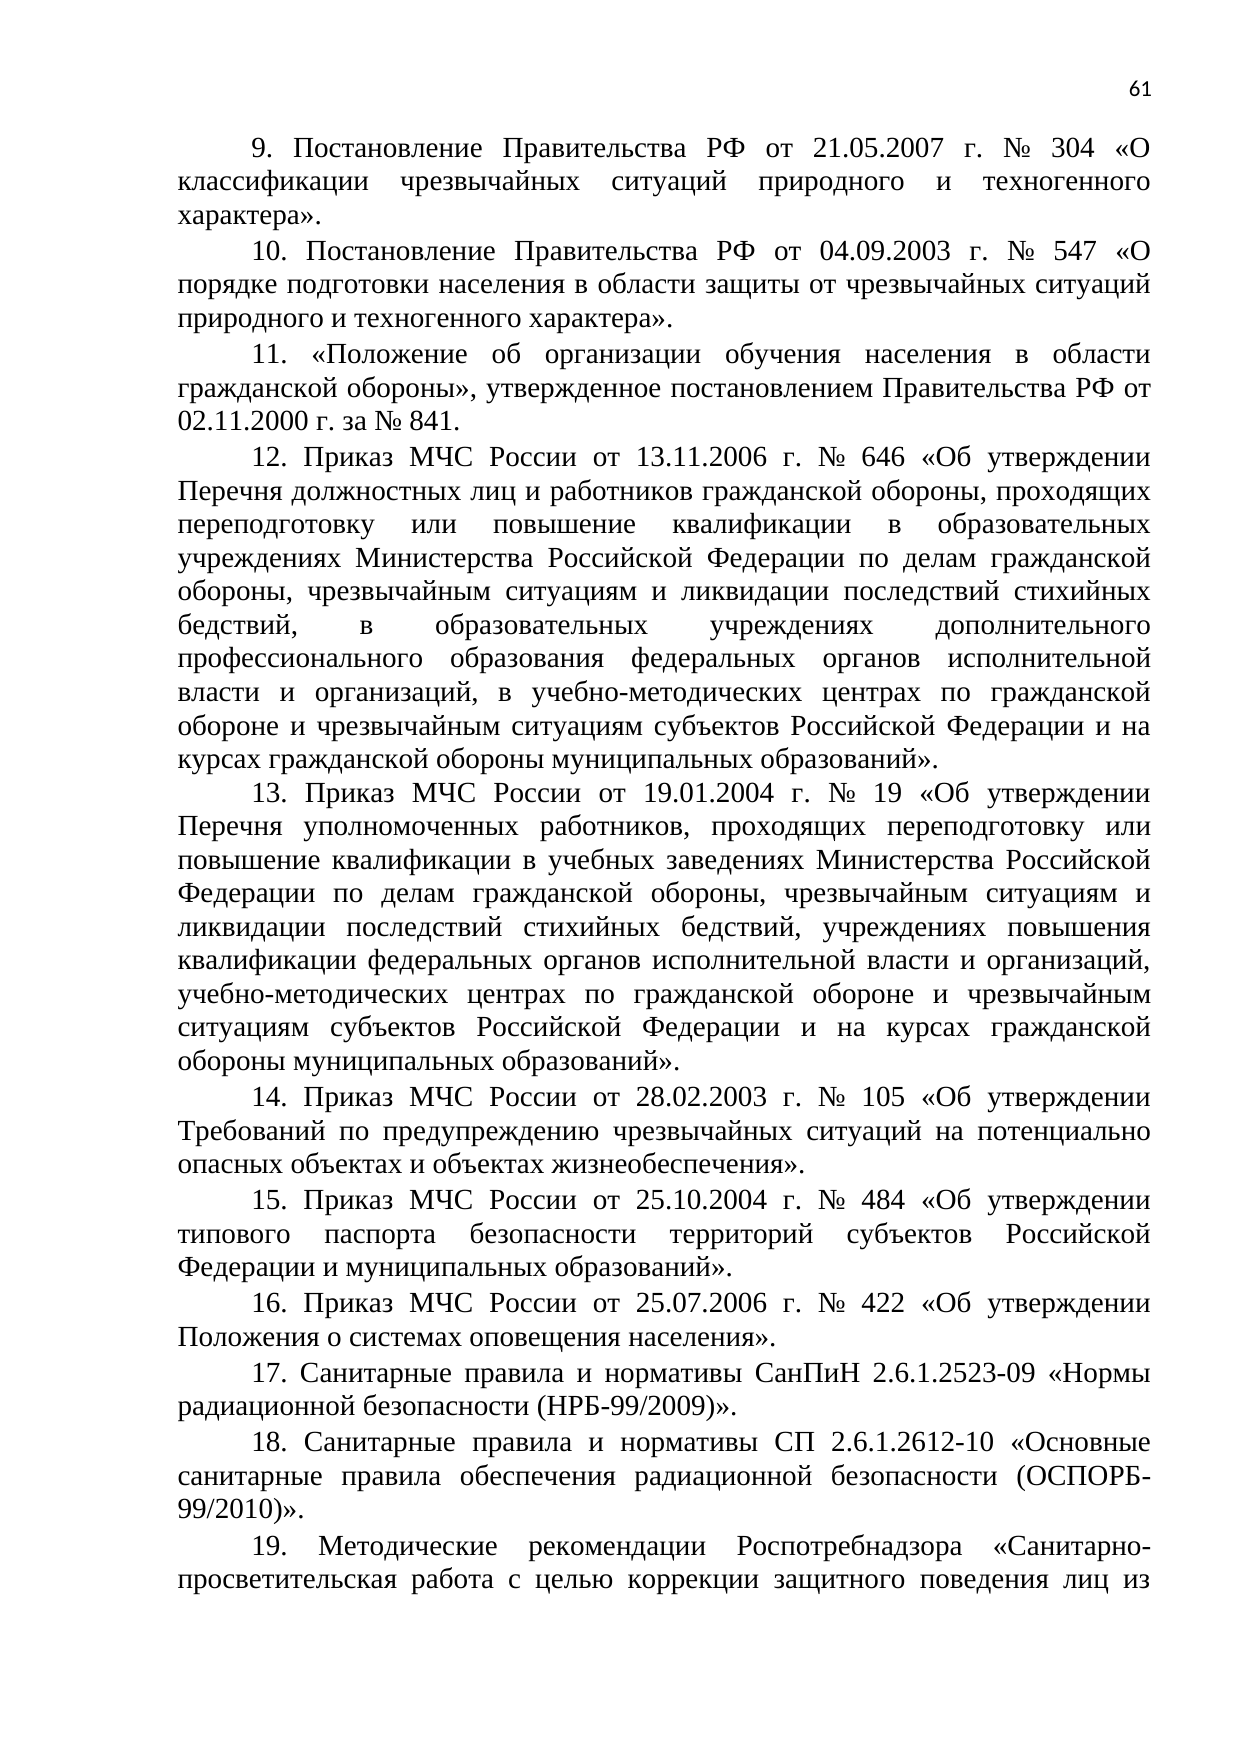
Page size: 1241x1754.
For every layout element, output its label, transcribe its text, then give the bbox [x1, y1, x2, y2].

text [177, 1528, 1152, 1595]
text 14. Приказ МЧС России от 28.02.2003 г. № 105 «Об утверждении Требований по предупреждению чрезвычайных ситуаций на потенциально опасных объектах и объектах жизнеобеспечения». [177, 1079, 1152, 1180]
text 12. Приказ МЧС России от 13.11.2006 г. № 646 «Об утверждении Перечня должностных лиц и работников гражданской обороны, проходящих переподготовку или повышение квалификации в образовательных учреждениях Министерства Российской Федерации по делам гражданской обороны, чрезвычайным ситуациям и ликвидации последствий стихийных бедствий, в образовательных учреждениях дополнительного профессионального образования федеральных органов исполнительной власти и организаций, в учебно-методических центрах по гражданской обороне и чрезвычайным ситуациям субъектов Российской Федерации и на курсах гражданской обороны муниципальных образований». [177, 439, 1152, 775]
text 17. Санитарные правила и нормативы СанПиН 2.6.1.2523-09 «Нормы радиационной безопасности (НРБ-99/2009)». [177, 1355, 1152, 1422]
text 11. «Положение об организации обучения населения в области гражданской обороны», утвержденное постановлением Правительства РФ от 02.11.2000 г. за № 841. [177, 336, 1152, 437]
text 15. Приказ МЧС России от 25.10.2004 г. № 484 «Об утверждении типового паспорта безопасности территорий субъектов Российской Федерации и муниципальных образований». [177, 1182, 1152, 1283]
text 18. Санитарные правила и нормативы СП 2.6.1.2612-10 «Основные санитарные правила обеспечения радиационной безопасности (ОСПОРБ- 99/2010)». [177, 1424, 1152, 1525]
text 13. Приказ МЧС России от 19.01.2004 г. № 19 «Об утверждении Перечня уполномоченных работников, проходящих переподготовку или повышение квалификации в учебных заведениях Министерства Российской Федерации по делам гражданской обороны, чрезвычайным ситуациям и ликвидации последствий стихийных бедствий, учреждениях повышения квалификации федеральных органов исполнительной власти и организаций, учебно-методических центрах по гражданской обороне и чрезвычайным ситуациям субъектов Российской Федерации и на курсах гражданской обороны муниципальных образований». [177, 775, 1152, 1077]
text 9. Постановление Правительства РФ от 21.05.2007 г. № 304 «О классификации чрезвычайных ситуаций природного и техногенного характера». [177, 130, 1152, 231]
text 16. Приказ МЧС России от 25.07.2006 г. № 422 «Об утверждении Положения о системах оповещения населения». [177, 1285, 1152, 1352]
text 10. Постановление Правительства РФ от 04.09.2003 г. № 547 «О порядке подготовки населения в области защиты от чрезвычайных ситуаций природного и техногенного характера». [177, 233, 1152, 334]
